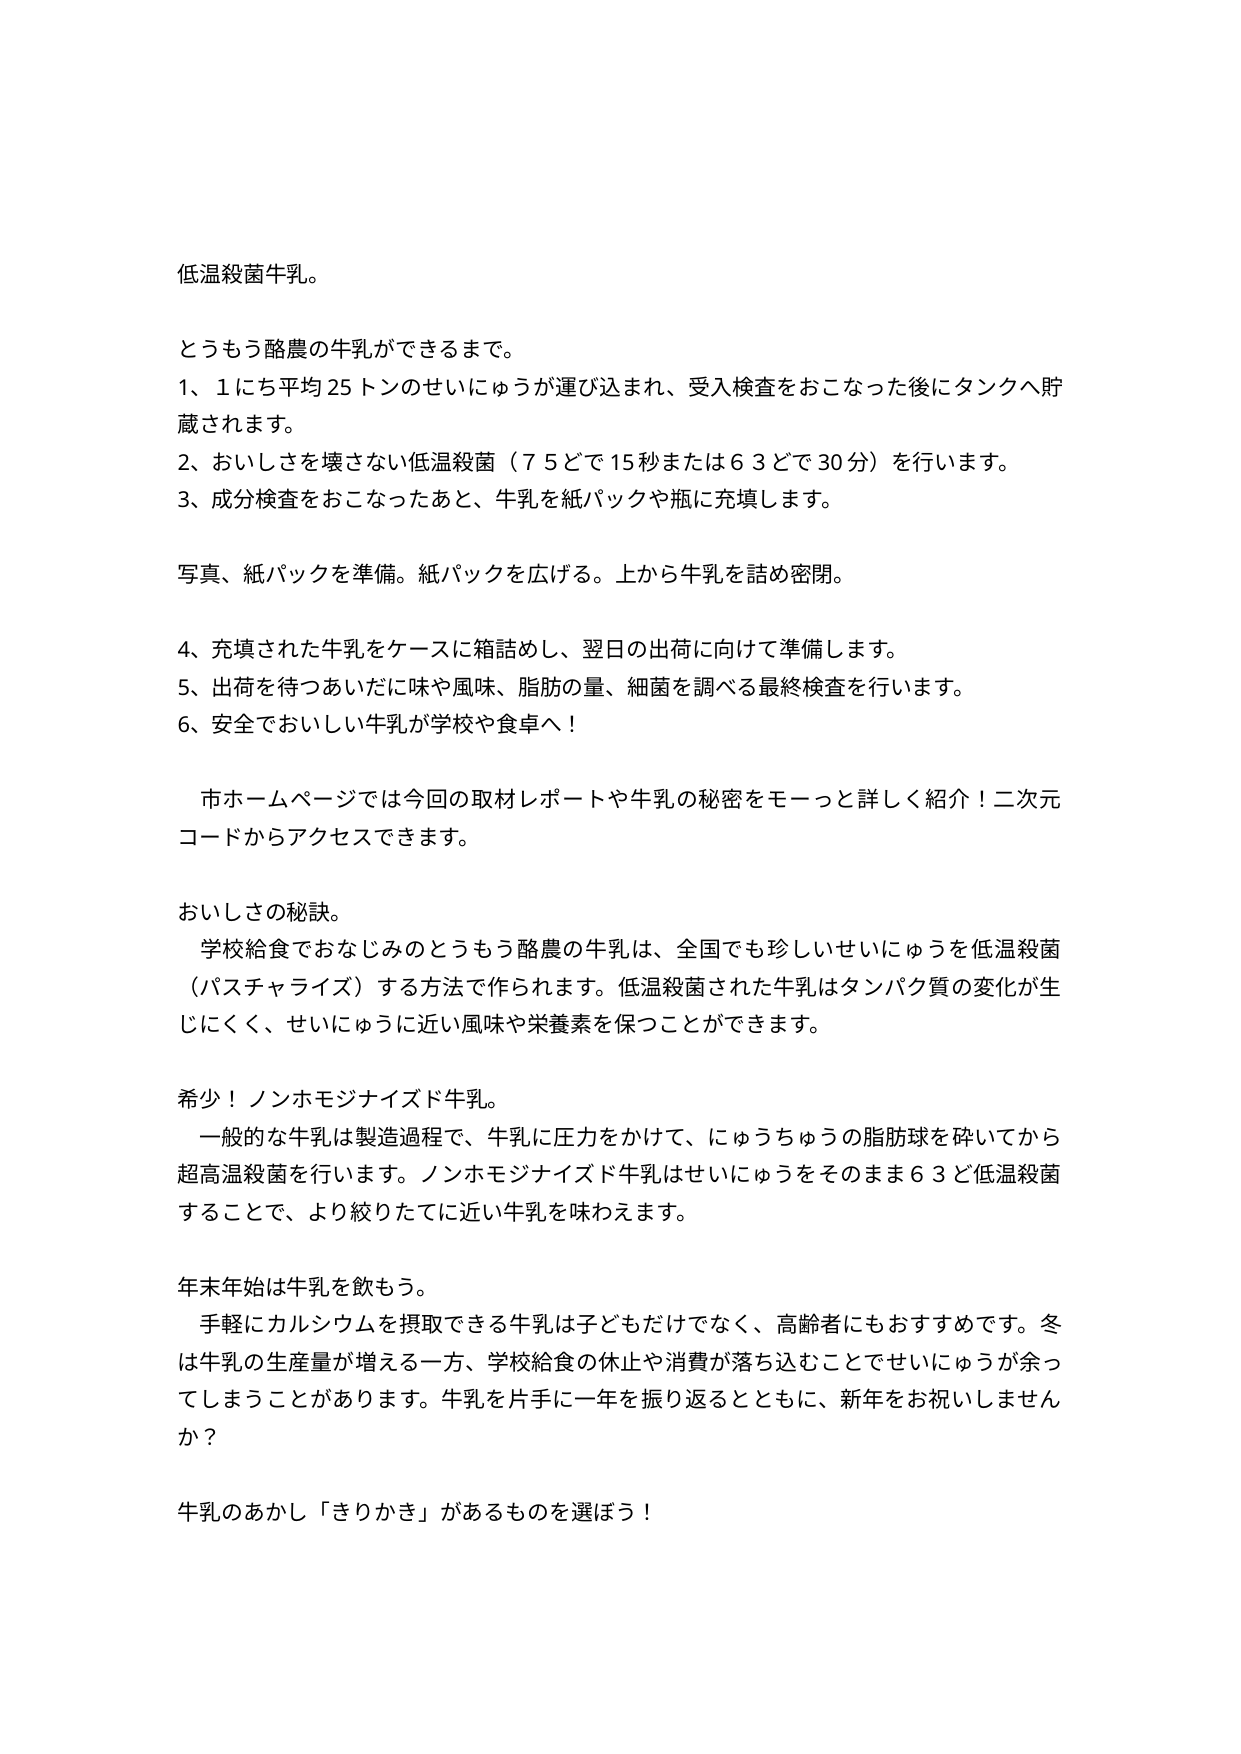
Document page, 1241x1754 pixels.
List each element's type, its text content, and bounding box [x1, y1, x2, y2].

text 牛乳のあかし「きりかき」があるものを選ぼう！ [177, 1492, 1063, 1529]
text とうもう酪農の牛乳ができるまで。 [177, 329, 1063, 367]
text 2、おいしさを壊さない低温殺菌（７５どで15秒または６３どで30分）を行います。 [177, 442, 1063, 479]
text 3、成分検査をおこなったあと、牛乳を紙パックや瓶に充填します。 [177, 479, 1063, 517]
text 年末年始は牛乳を飲もう。 [177, 1267, 1063, 1304]
text 1、１にち平均25トンのせいにゅうが運び込まれ、受入検査をおこなった後にタンクへ貯蔵されます。 [177, 367, 1063, 442]
text おいしさの秘訣。 [177, 892, 1063, 929]
text 学校給食でおなじみのとうもう酪農の牛乳は、全国でも珍しいせいにゅうを低温殺菌（パスチャライズ）する方法で作られます。低温殺菌された牛乳はタンパク質の変化が生じにくく、せいにゅうに近い風味や栄養素を保つことができます。 [177, 929, 1063, 1042]
text 一般的な牛乳は製造過程で、牛乳に圧力をかけて、にゅうちゅうの脂肪球を砕いてから超高温殺菌を行います。ノンホモジナイズド牛乳はせいにゅうをそのまま６３ど低温殺菌することで、より絞りたてに近い牛乳を味わえます。 [177, 1117, 1063, 1229]
text 希少！ ノンホモジナイズド牛乳。 [177, 1079, 1063, 1117]
text 4、充填された牛乳をケースに箱詰めし、翌日の出荷に向けて準備します。 [177, 629, 1063, 667]
text 市ホームページでは今回の取材レポートや牛乳の秘密をモーっと詳しく紹介！二次元コードからアクセスできます。 [177, 779, 1063, 854]
text 低温殺菌牛乳。 [177, 254, 1063, 292]
text 6、安全でおいしい牛乳が学校や食卓へ！ [177, 704, 1063, 742]
text 写真、紙パックを準備。紙パックを広げる。上から牛乳を詰め密閉。 [177, 554, 1063, 592]
text 5、出荷を待つあいだに味や風味、脂肪の量、細菌を調べる最終検査を行います。 [177, 667, 1063, 704]
text 手軽にカルシウムを摂取できる牛乳は子どもだけでなく、高齢者にもおすすめです。冬は牛乳の生産量が増える一方、学校給食の休止や消費が落ち込むことでせいにゅうが余ってしまうことがあります。牛乳を片手に一年を振り返るとともに、新年をお祝いしませんか？ [177, 1304, 1063, 1454]
